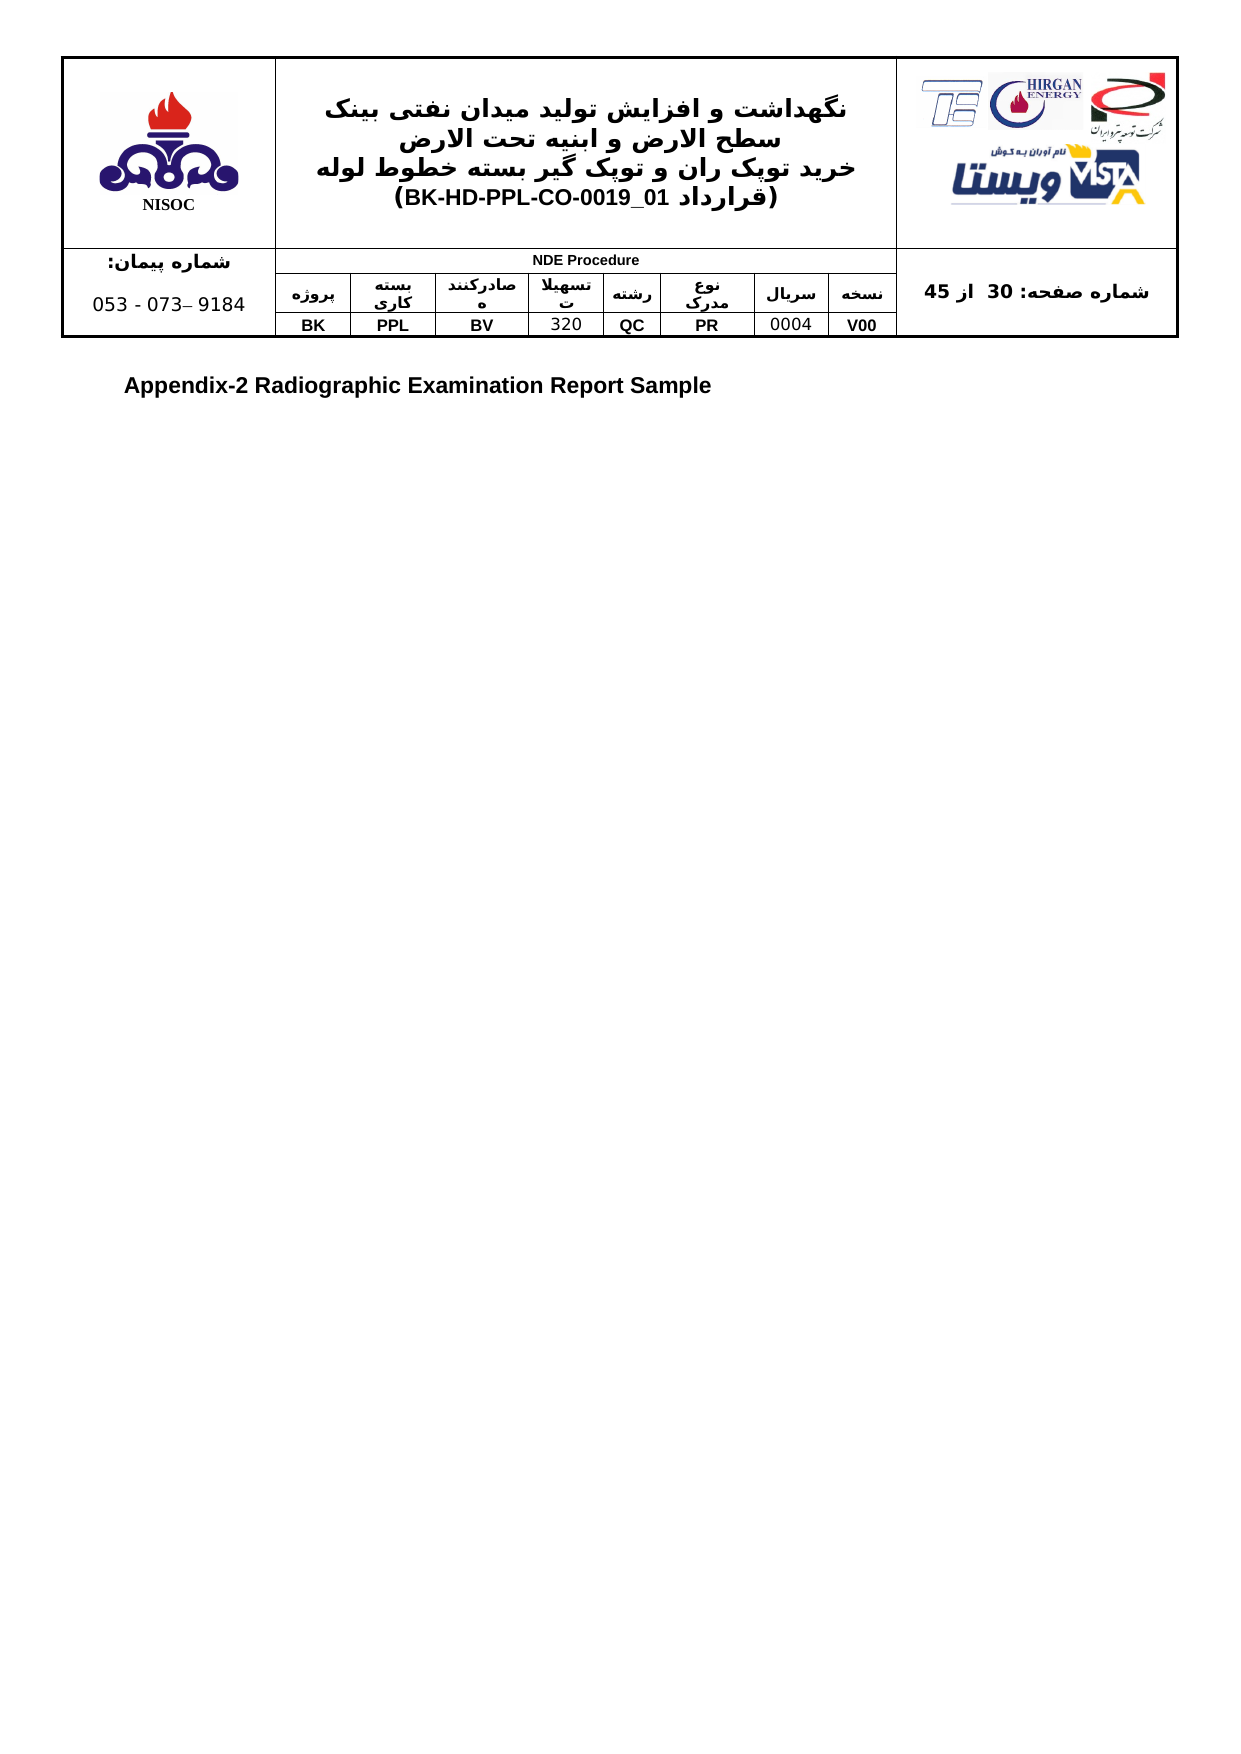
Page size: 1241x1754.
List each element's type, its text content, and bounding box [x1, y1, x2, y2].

picture [950, 72, 1166, 205]
picture [988, 72, 1084, 130]
subtitle Appendix-2 Radiographic Examination Report Sample [123, 372, 1120, 399]
picture [99, 92, 239, 195]
